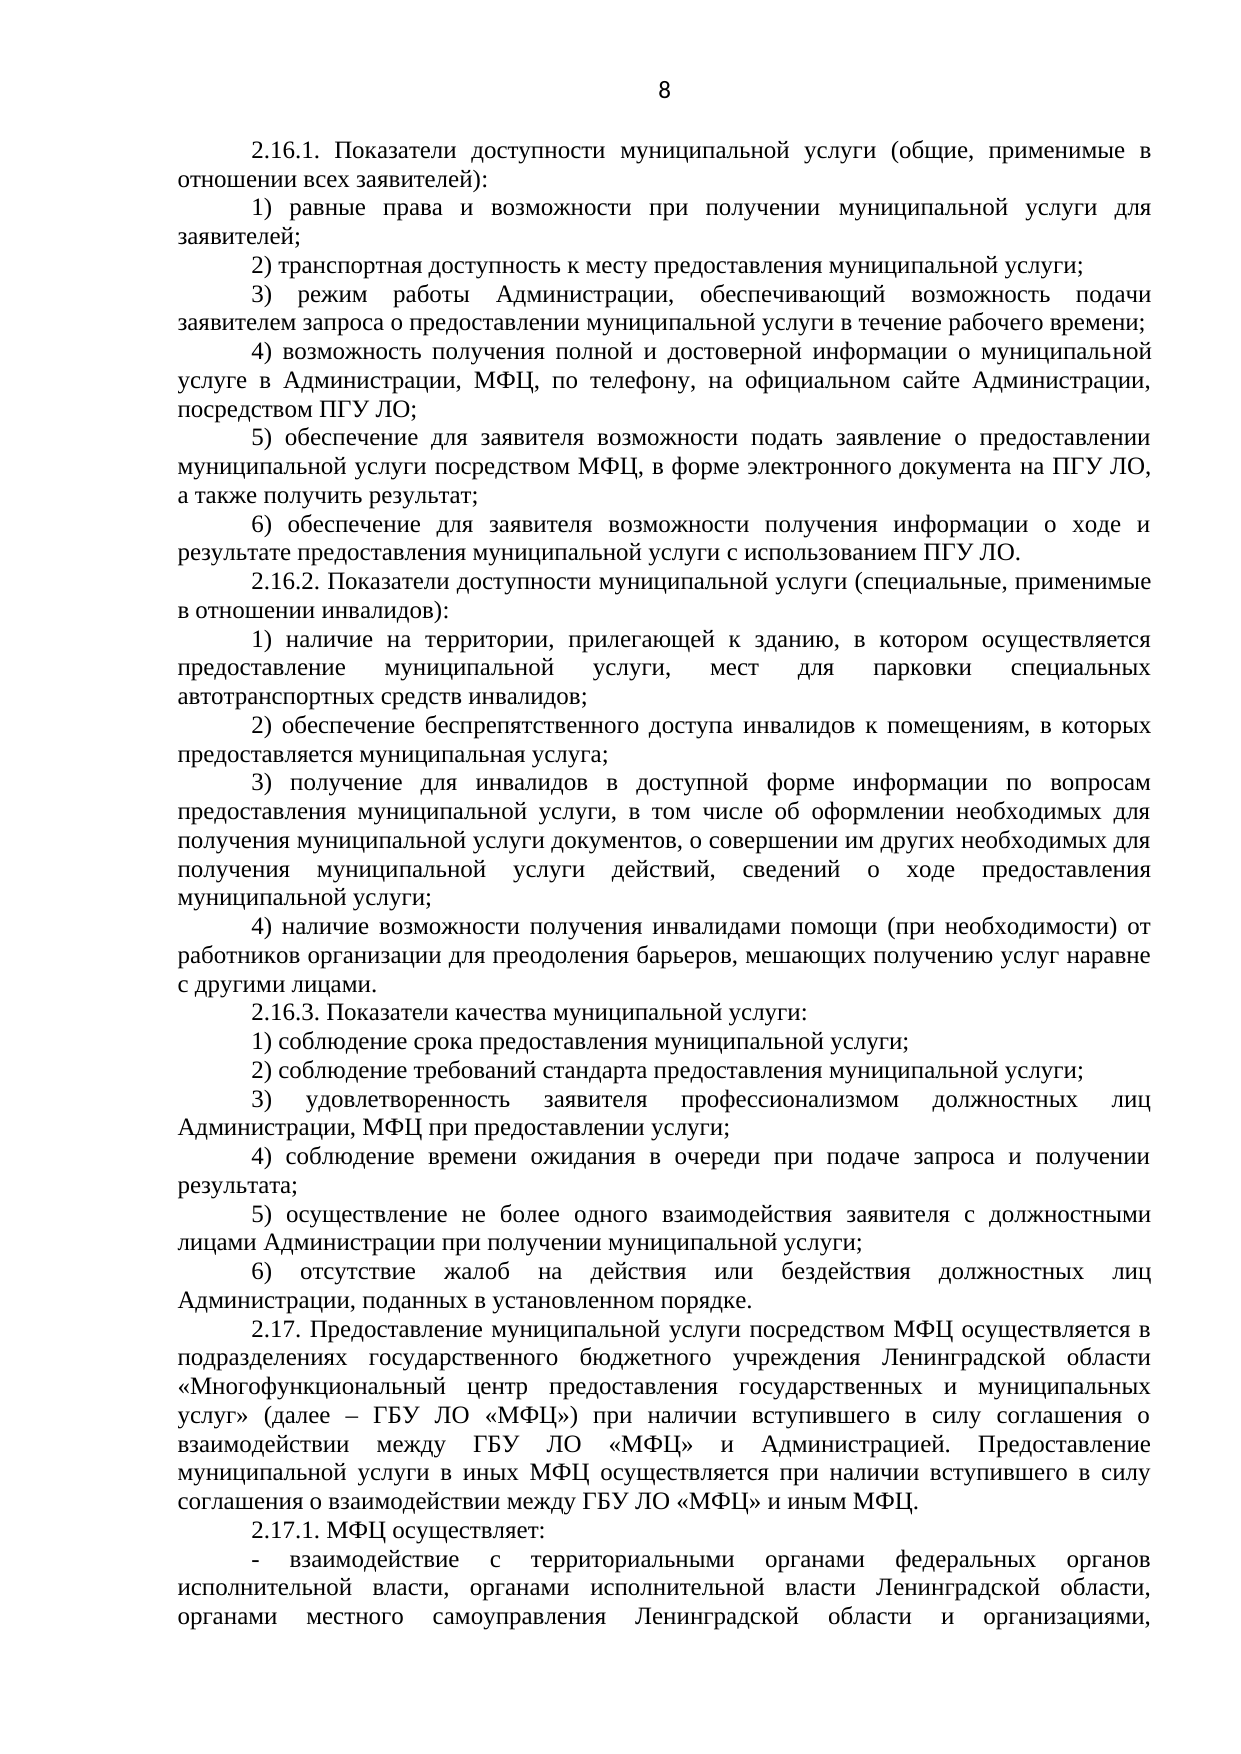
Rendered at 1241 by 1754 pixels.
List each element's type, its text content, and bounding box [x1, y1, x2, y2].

text 3) удовлетворенность заявителя профессионализмом должностных лиц Администрации, МФЦ при предоставлении услуги; [177, 1084, 1152, 1141]
text 4) соблюдение времени ожидания в очереди при подаче запроса и получении результата; [177, 1141, 1152, 1199]
text 3) режим работы Администрации, обеспечивающий возможность подачи заявителем запроса о предоставлении муниципальной услуги в течение рабочего времени; [177, 279, 1152, 336]
text 6) отсутствие жалоб на действия или бездействия должностных лиц Администрации, поданных в установленном порядке. [177, 1256, 1152, 1314]
text 2.16.2. Показатели доступности муниципальной услуги (специальные, применимые в отношении инвалидов): [177, 566, 1152, 624]
text 5) обеспечение для заявителя возможности подать заявление о предоставлении муниципальной услуги посредством МФЦ, в форме электронного документа на ПГУ ЛО, а также получить результат; [177, 422, 1152, 509]
text 2.17.1. МФЦ осуществляет: [177, 1515, 1152, 1544]
text 4) возможность получения полной и достоверной информации о муниципальной услуге в Администрации, МФЦ, по телефону, на официальном сайте Администрации, посредством ПГУ ЛО; [177, 336, 1152, 422]
text 2) обеспечение беспрепятственного доступа инвалидов к помещениям, в которых предоставляется муниципальная услуга; [177, 710, 1152, 767]
text 6) обеспечение для заявителя возможности получения информации о ходе и результате предоставления муниципальной услуги с использованием ПГУ ЛО. [177, 509, 1152, 566]
text 2.16.3. Показатели качества муниципальной услуги: [177, 997, 1152, 1026]
text 1) равные права и возможности при получении муниципальной услуги для заявителей; [177, 192, 1152, 250]
text 1) наличие на территории, прилегающей к зданию, в котором осуществляется предоставление муниципальной услуги, мест для парковки специальных автотранспортных средств инвалидов; [177, 624, 1152, 710]
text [177, 1544, 1152, 1630]
text 1) соблюдение срока предоставления муниципальной услуги; [177, 1026, 1152, 1055]
text 2.16.1. Показатели доступности муниципальной услуги (общие, применимые в отношении всех заявителей): [177, 135, 1152, 192]
text 2) транспортная доступность к месту предоставления муниципальной услуги; [177, 250, 1152, 279]
text 5) осуществление не более одного взаимодействия заявителя с должностными лицами Администрации при получении муниципальной услуги; [177, 1199, 1152, 1256]
text 3) получение для инвалидов в доступной форме информации по вопросам предоставления муниципальной услуги, в том числе об оформлении необходимых для получения муниципальной услуги документов, о совершении им других необходимых для получения муниципальной услуги действий, сведений о ходе предоставления муниципальной услуги; [177, 767, 1152, 911]
text 4) наличие возможности получения инвалидами помощи (при необходимости) от работников организации для преодоления барьеров, мешающих получению услуг наравне с другими лицами. [177, 911, 1152, 997]
text 2) соблюдение требований стандарта предоставления муниципальной услуги; [177, 1055, 1152, 1084]
text 2.17. Предоставление муниципальной услуги посредством МФЦ осуществляется в подразделениях государственного бюджетного учреждения Ленинградской области «Многофункциональный центр предоставления государственных и муниципальных услуг» (далее – ГБУ ЛО «МФЦ») при наличии вступившего в силу соглашения о взаимодействии между ГБУ ЛО «МФЦ» и Администрацией. Предоставление муниципальной услуги в иных МФЦ осуществляется при наличии вступившего в силу соглашения о взаимодействии между ГБУ ЛО «МФЦ» и иным МФЦ. [177, 1314, 1152, 1515]
